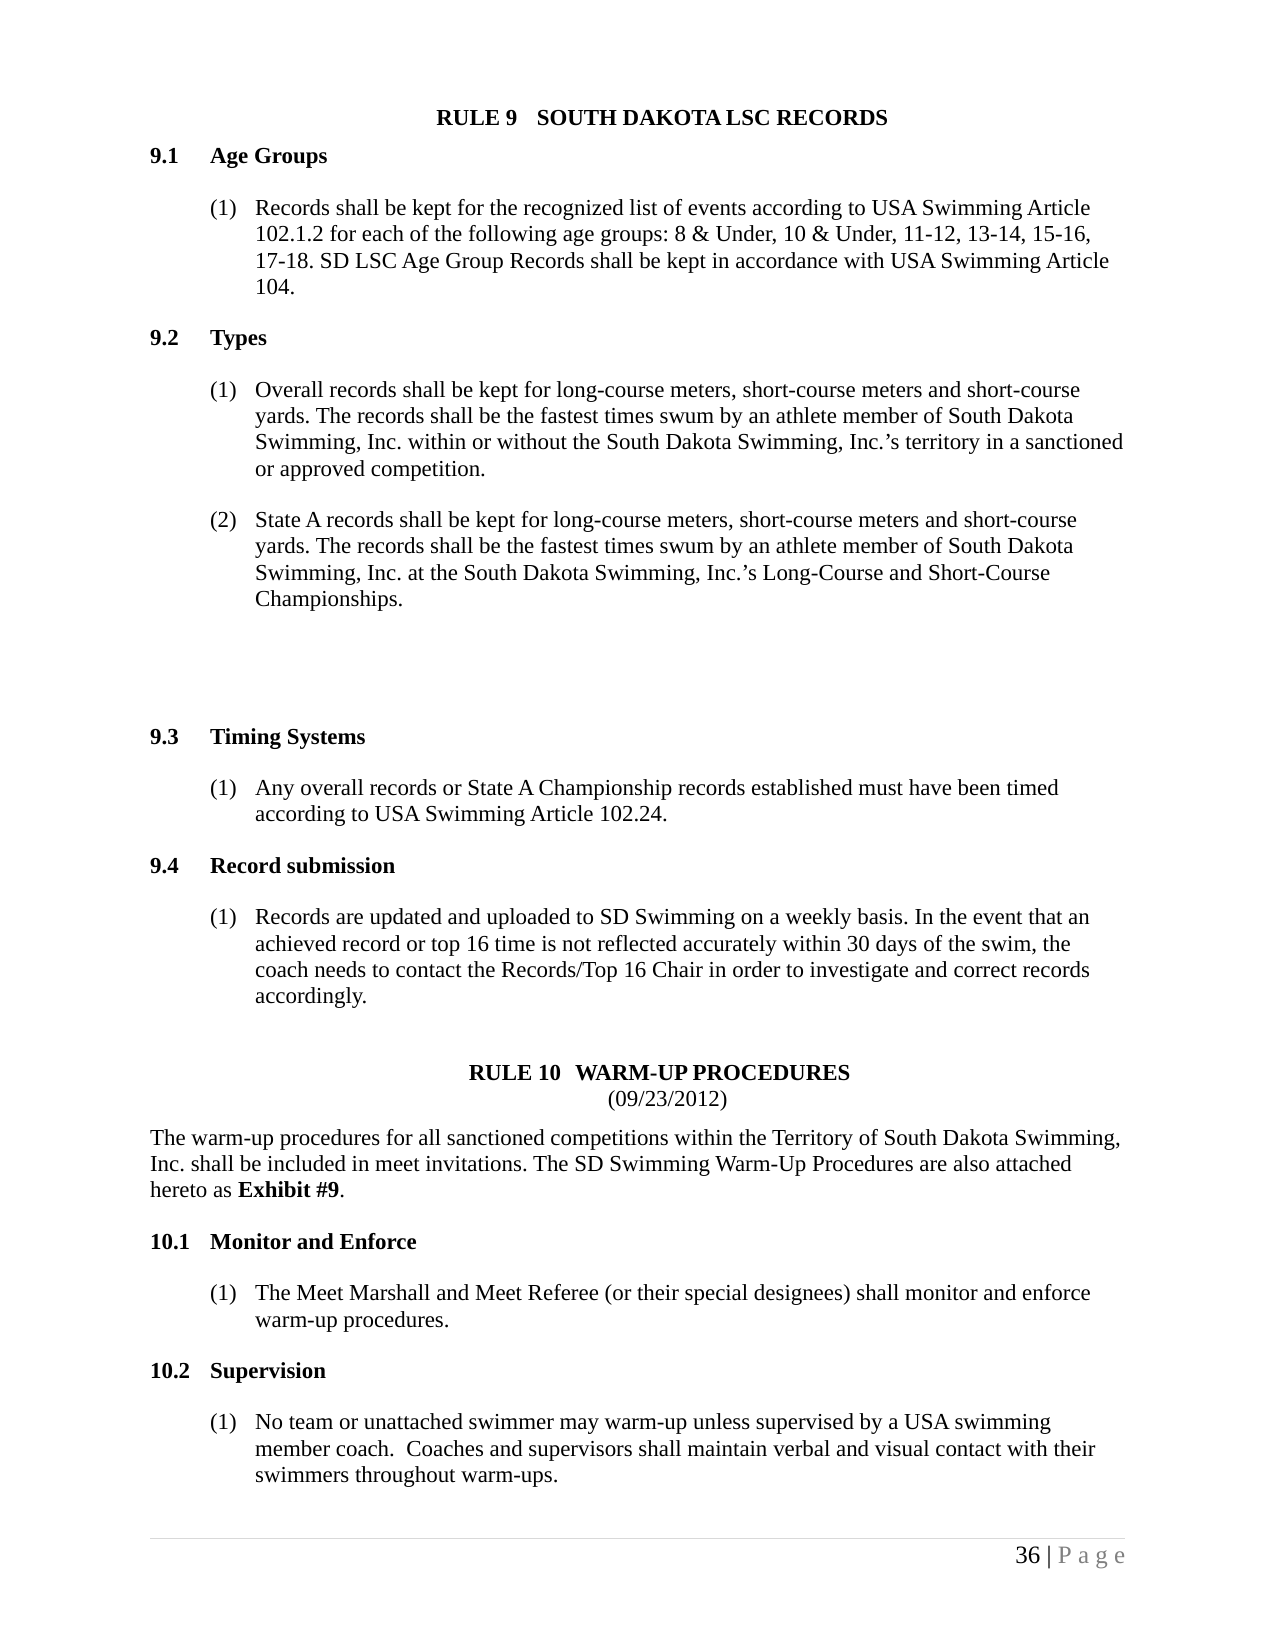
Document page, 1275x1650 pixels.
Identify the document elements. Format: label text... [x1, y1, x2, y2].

subtitle Age Groups [150, 143, 1125, 169]
subtitle The warm-up procedures for all sanctioned competitions within the Territory of South Dakota Swimming, Inc. shall be included in meet invitations. The SD Swimming Warm-Up Procedures are also attached hereto as Exhibit #9. [150, 1124, 1125, 1203]
subtitle (09/23/2012) [210, 1085, 1125, 1111]
subtitle WARM-UP PROCEDURES [150, 1059, 1125, 1085]
subtitle Timing Systems [150, 723, 1125, 749]
subtitle SOUTH DAKOTA LSC RECORDS [150, 104, 1125, 130]
subtitle Monitor and Enforce [150, 1228, 1125, 1254]
subtitle Record submission [150, 852, 1125, 878]
subtitle State A records shall be kept for long-course meters, short-course meters and short-course yards. The records shall be the fastest times swum by an athlete member of South Dakota Swimming, Inc. at the South Dakota Swimming, Inc.’s Long-Course and Short-Course Championships. [210, 506, 1125, 612]
subtitle Supervision [150, 1357, 1125, 1383]
subtitle Overall records shall be kept for long-course meters, short-course meters and short-course yards. The records shall be the fastest times swum by an athlete member of South Dakota Swimming, Inc. within or without the South Dakota Swimming, Inc.’s territory in a sanctioned or approved competition. [210, 376, 1125, 481]
subtitle Records shall be kept for the recognized list of events according to USA Swimming Article 102.1.2 for each of the following age groups: 8 & Under, 10 & Under, 11-12, 13-14, 15-16, 17-18. SD LSC Age Group Records shall be kept in accordance with USA Swimming Article 104. [210, 194, 1125, 299]
subtitle Records are updated and uploaded to SD Swimming on a weekly basis. In the event that an achieved record or top 16 time is not reflected accurately within 30 days of the swim, the coach needs to contact the Records/Top 16 Chair in order to investigate and correct records accordingly. [210, 903, 1125, 1009]
subtitle Any overall records or State A Championship records established must have been timed according to USA Swimming Article 102.24. [210, 774, 1125, 827]
subtitle Types [150, 324, 1125, 351]
subtitle The Meet Marshall and Meet Referee (or their special designees) shall monitor and enforce warm-up procedures. [210, 1279, 1125, 1332]
subtitle No team or unattached swimmer may warm-up unless supervised by a USA swimming member coach. Coaches and supervisors shall maintain verbal and visual contact with their swimmers throughout warm-ups. [210, 1408, 1125, 1487]
